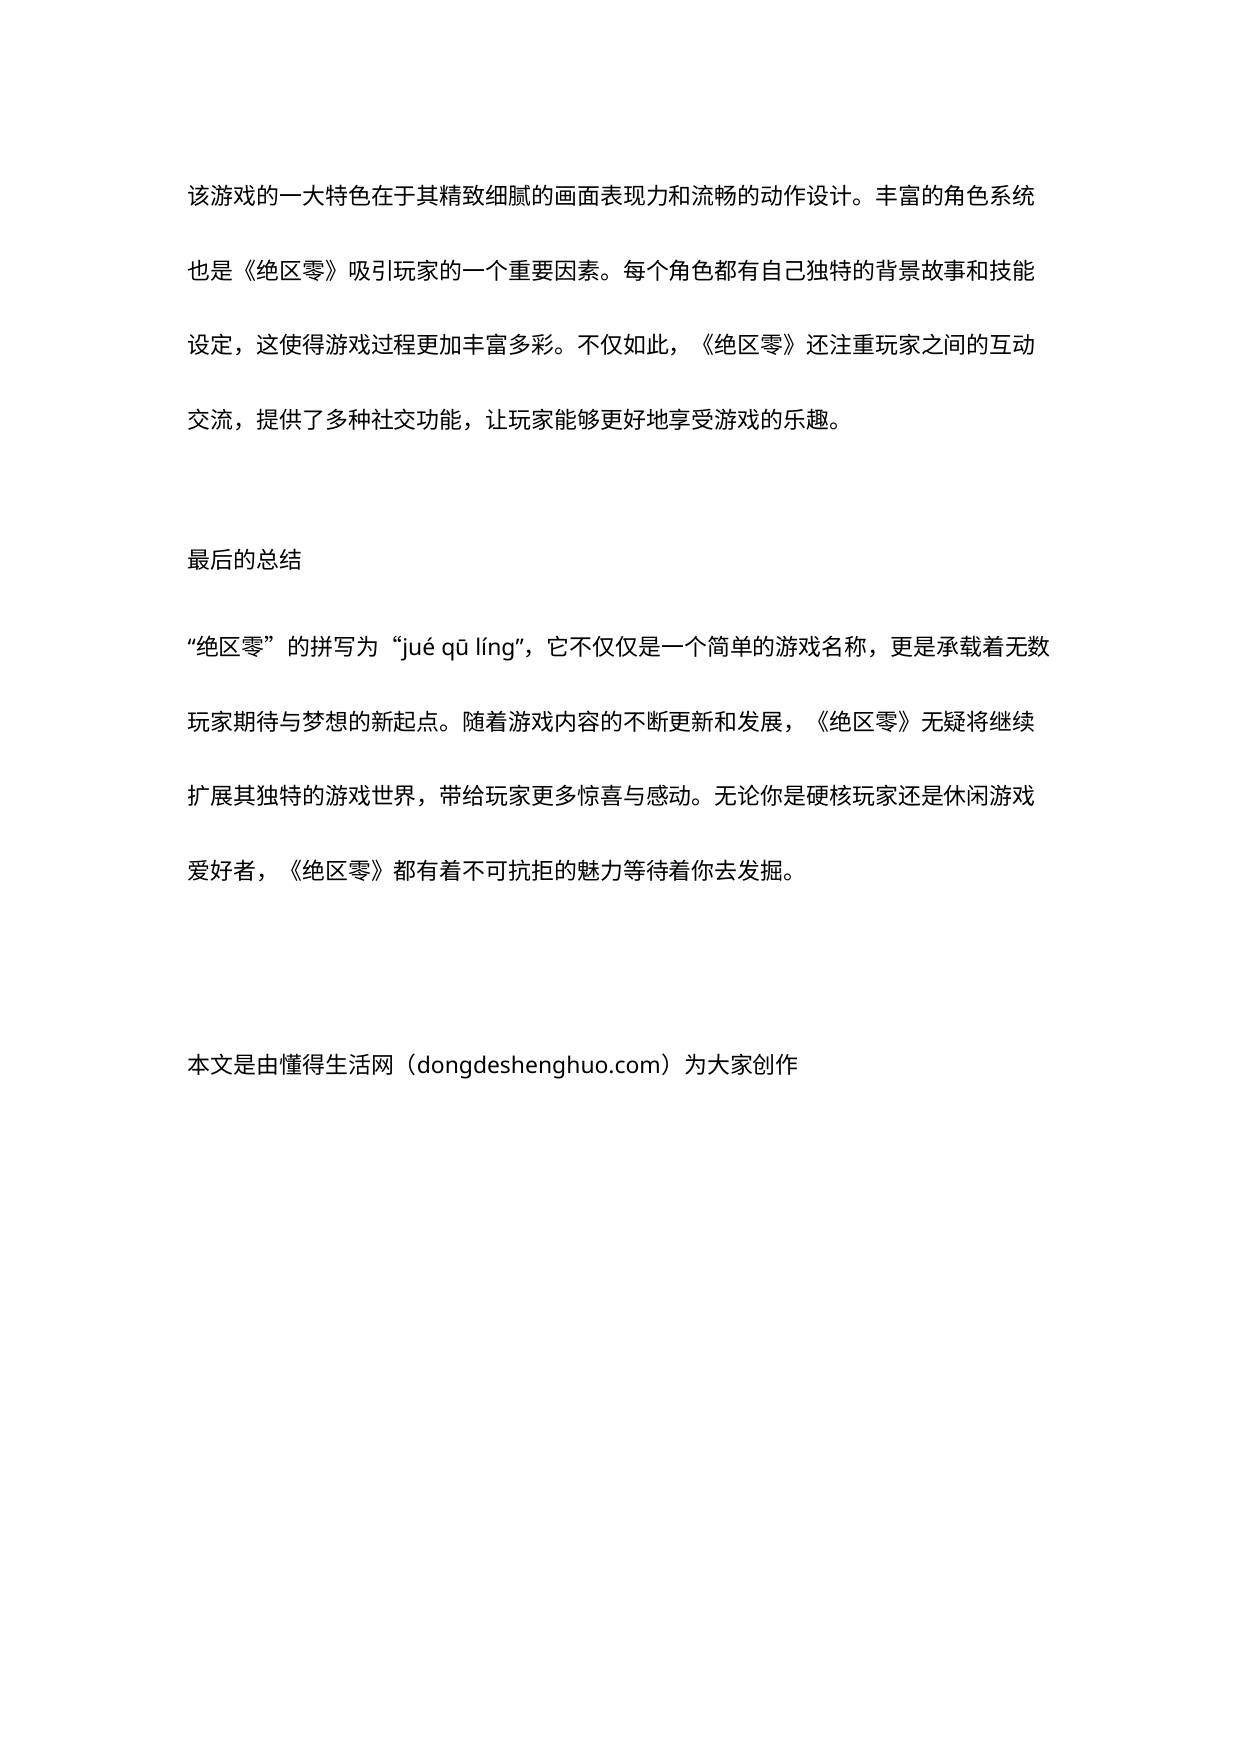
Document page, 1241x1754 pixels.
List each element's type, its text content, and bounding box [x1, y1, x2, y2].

text 本文是由懂得生活网（dongdeshenghuo.com）为大家创作 [187, 1031, 1053, 1096]
text 该游戏的一大特色在于其精致细腻的画面表现力和流畅的动作设计。丰富的角色系统也是《绝区零》吸引玩家的一个重要因素。每个角色都有自己独特的背景故事和技能设定，这使得游戏过程更加丰富多彩。不仅如此，《绝区零》还注重玩家之间的互动交流，提供了多种社交功能，让玩家能够更好地享受游戏的乐趣。 [187, 162, 1053, 451]
text 最后的总结 [187, 526, 1053, 591]
text “绝区零”的拼写为“jué qū líng”，它不仅仅是一个简单的游戏名称，更是承载着无数玩家期待与梦想的新起点。随着游戏内容的不断更新和发展，《绝区零》无疑将继续扩展其独特的游戏世界，带给玩家更多惊喜与感动。无论你是硬核玩家还是休闲游戏爱好者，《绝区零》都有着不可抗拒的魅力等待着你去发掘。 [187, 613, 1053, 902]
